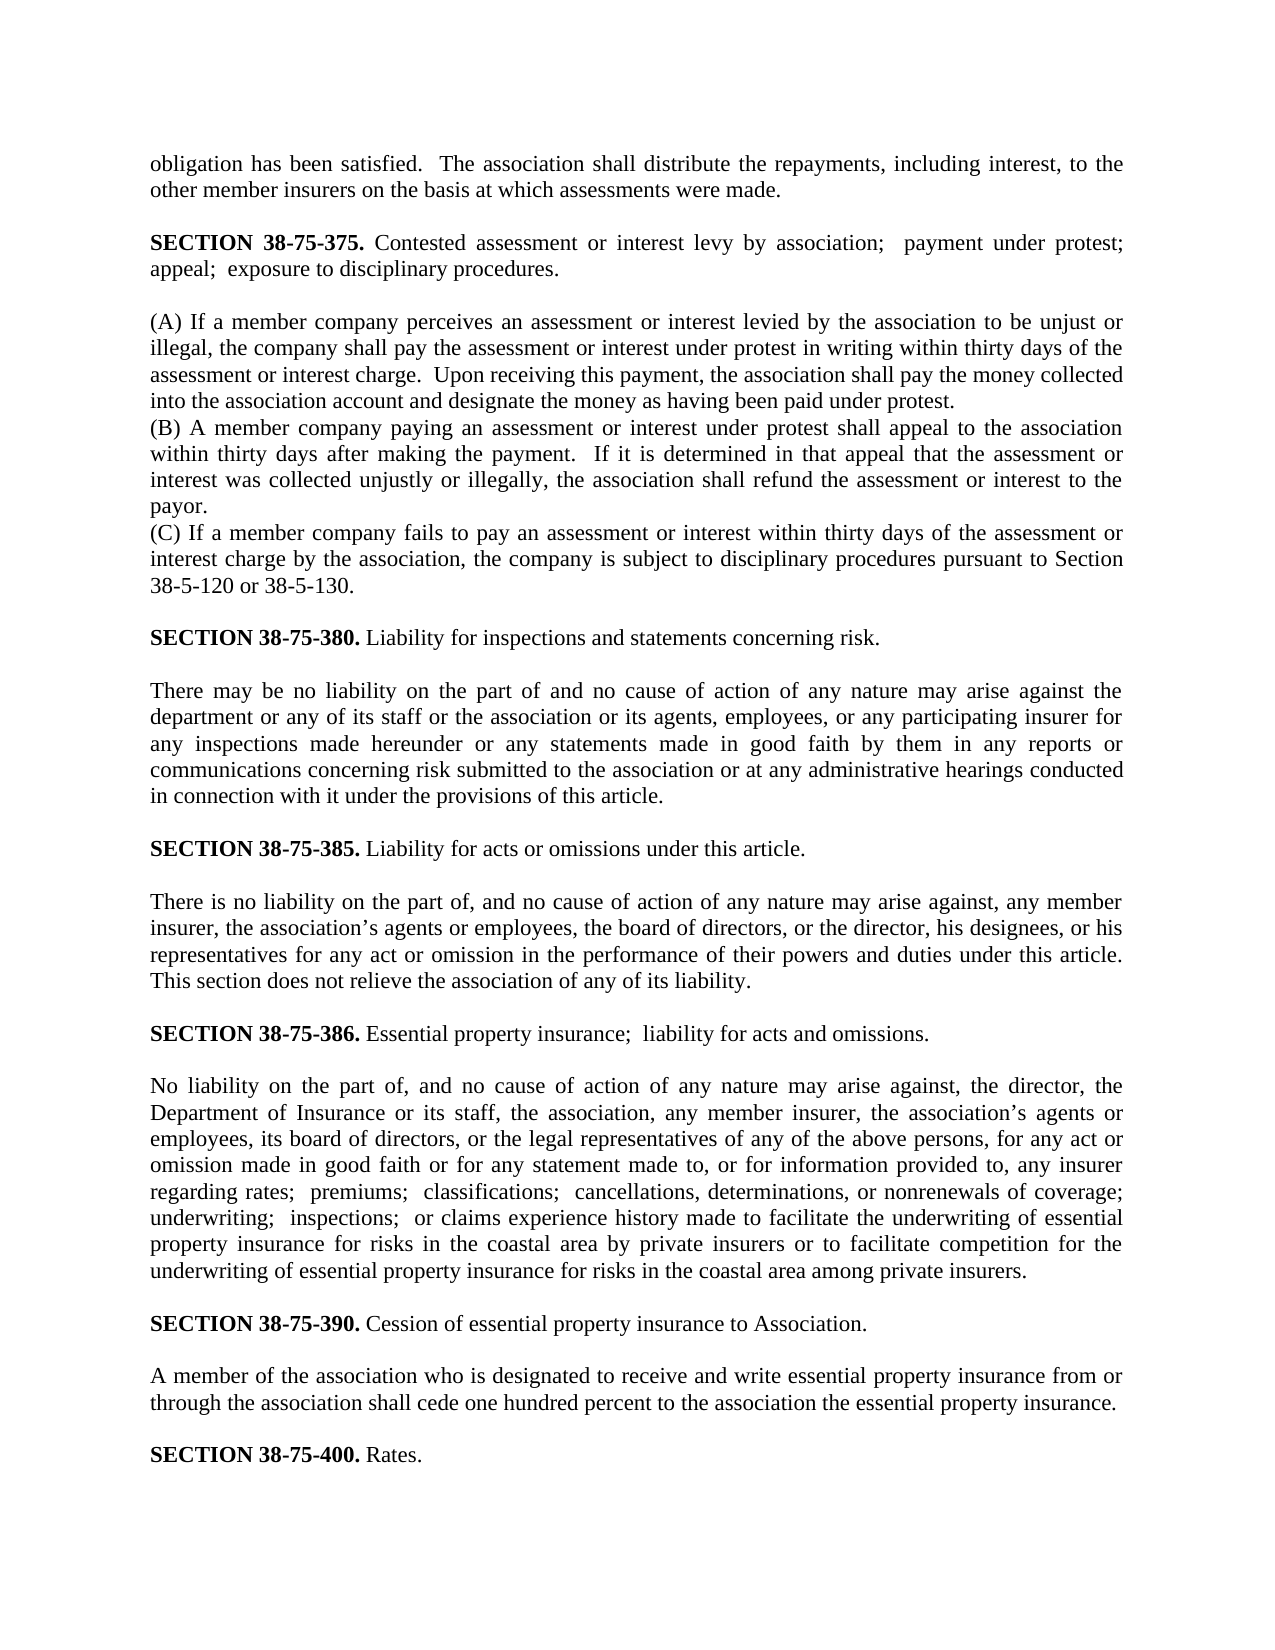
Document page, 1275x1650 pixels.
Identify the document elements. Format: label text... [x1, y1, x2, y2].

text A member of the association who is designated to receive and write essential property insurance from or through the association shall cede one hundred percent to the association the essential property insurance. [150, 1362, 1125, 1415]
text SECTION 38-75-400. Rates. [150, 1441, 1125, 1468]
text SECTION 38-75-375. Contested assessment or interest levy by association; payment under protest; appeal; exposure to disciplinary procedures. [150, 229, 1125, 282]
text There is no liability on the part of, and no cause of action of any nature may arise against, any member insurer, the association’s agents or employees, the board of directors, or the director, his designees, or his representatives for any act or omission in the performance of their powers and duties under this article. This section does not relieve the association of any of its liability. [150, 888, 1125, 993]
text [150, 150, 1125, 203]
text SECTION 38-75-385. Liability for acts or omissions under this article. [150, 835, 1125, 862]
text (C) If a member company fails to pay an assessment or interest within thirty days of the assessment or interest charge by the association, the company is subject to disciplinary procedures pursuant to Section 38-5-120 or 38-5-130. [150, 519, 1125, 598]
text SECTION 38-75-390. Cession of essential property insurance to Association. [150, 1309, 1125, 1336]
text No liability on the part of, and no cause of action of any nature may arise against, the director, the Department of Insurance or its staff, the association, any member insurer, the association’s agents or employees, its board of directors, or the legal representatives of any of the above persons, for any act or omission made in good faith or for any statement made to, or for information provided to, any insurer regarding rates; premiums; classifications; cancellations, determinations, or nonrenewals of coverage; underwriting; inspections; or claims experience history made to facilitate the underwriting of essential property insurance for risks in the coastal area by private insurers or to facilitate competition for the underwriting of essential property insurance for risks in the coastal area among private insurers. [150, 1072, 1125, 1283]
text There may be no liability on the part of and no cause of action of any nature may arise against the department or any of its staff or the association or its agents, employees, or any participating insurer for any inspections made hereunder or any statements made in good faith by them in any reports or communications concerning risk submitted to the association or at any administrative hearings conducted in connection with it under the provisions of this article. [150, 677, 1125, 809]
text SECTION 38-75-386. Essential property insurance; liability for acts and omissions. [150, 1020, 1125, 1046]
text (B) A member company paying an assessment or interest under protest shall appeal to the association within thirty days after making the payment. If it is determined in that appeal that the assessment or interest was collected unjustly or illegally, the association shall refund the assessment or interest to the payor. [150, 413, 1125, 519]
text SECTION 38-75-380. Liability for inspections and statements concerning risk. [150, 624, 1125, 651]
text (A) If a member company perceives an assessment or interest levied by the association to be unjust or illegal, the company shall pay the assessment or interest under protest in writing within thirty days of the assessment or interest charge. Upon receiving this payment, the association shall pay the money collected into the association account and designate the money as having been paid under protest. [150, 308, 1125, 413]
